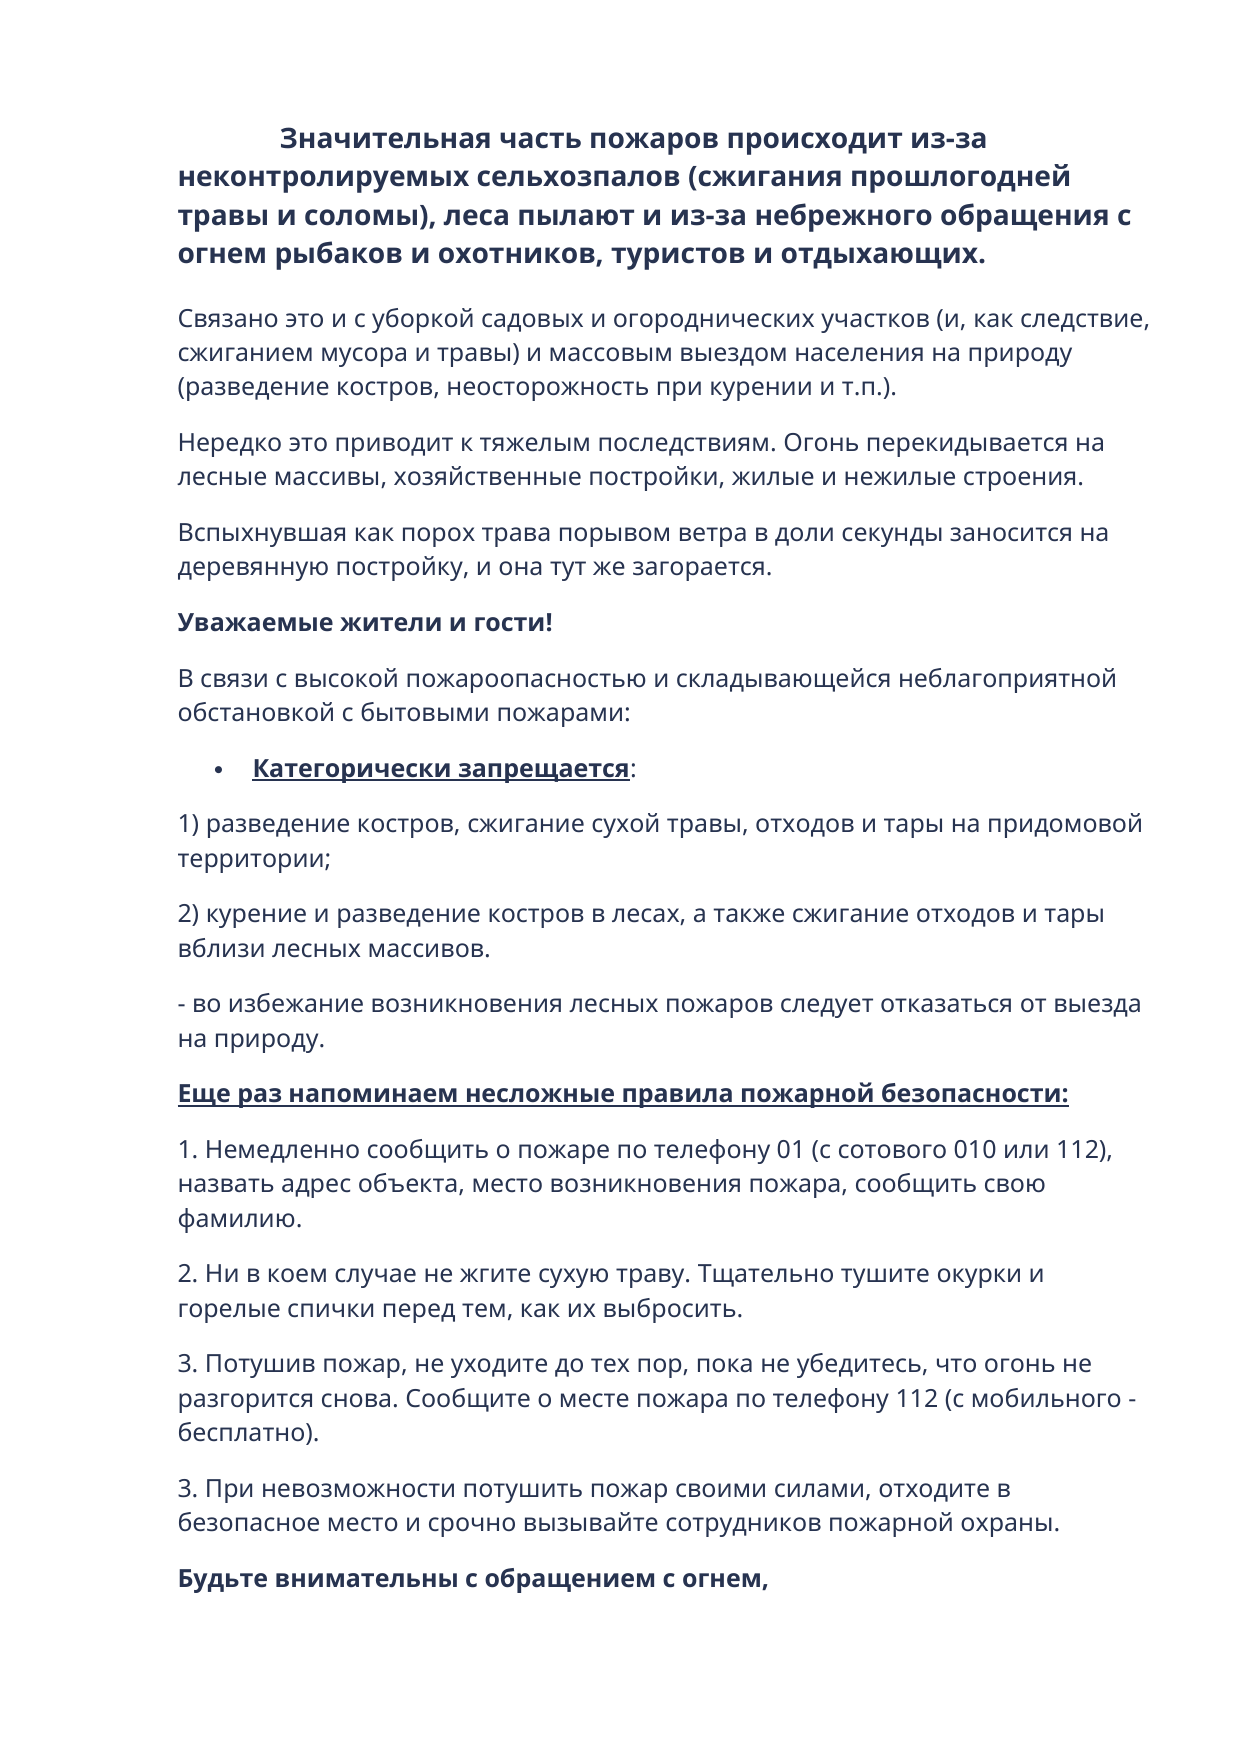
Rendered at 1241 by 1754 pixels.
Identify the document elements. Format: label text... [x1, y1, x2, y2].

text Будьте внимательны с обращением с огнем, [177, 1560, 1152, 1594]
text Связано это и с уборкой садовых и огороднических участков (и, как следствие, сжиганием мусора и травы) и массовым выездом населения на природу (разведение костров, неосторожность при курении и т.п.). [177, 300, 1152, 402]
list Категорически запрещается: [215, 750, 1152, 784]
text 3. Потушив пожар, не уходите до тех пор, пока не убедитесь, что огонь не разгорится снова. Сообщите о месте пожара по телефону 112 (с мобильного - бесплатно). [177, 1346, 1152, 1448]
text Уважаемые жители и гости! [177, 604, 1152, 638]
text Значительная часть пожаров происходит из-за неконтролируемых сельхозпалов (сжигания прошлогодней травы и соломы), леса пылают и из-за небрежного обращения с огнем рыбаков и охотников, туристов и отдыхающих. [177, 118, 1152, 271]
text 3. При невозможности потушить пожар своими силами, отходите в безопасное место и срочно вызывайте сотрудников пожарной охраны. [177, 1470, 1152, 1538]
text 2) курение и разведение костров в лесах, а также сжигание отходов и тары вблизи лесных массивов. [177, 896, 1152, 964]
text 1) разведение костров, сжигание сухой травы, отходов и тары на придомовой территории; [177, 806, 1152, 874]
text Вспыхнувшая как порох трава порывом ветра в доли секунды заносится на деревянную постройку, и она тут же загорается. [177, 514, 1152, 582]
text В связи с высокой пожароопасностью и складывающейся неблагоприятной обстановкой с бытовыми пожарами: [177, 660, 1152, 728]
text 2. Ни в коем случае не жгите сухую траву. Тщательно тушите окурки и горелые спички перед тем, как их выбросить. [177, 1256, 1152, 1324]
text Нередко это приводит к тяжелым последствиям. Огонь перекидывается на лесные массивы, хозяйственные постройки, жилые и нежилые строения. [177, 424, 1152, 492]
text - во избежание возникновения лесных пожаров следует отказаться от выезда на природу. [177, 986, 1152, 1054]
text Еще раз напоминаем несложные правила пожарной безопасности: [177, 1076, 1152, 1110]
text 1. Немедленно сообщить о пожаре по телефону 01 (с сотового 010 или 112), назвать адрес объекта, место возникновения пожара, сообщить свою фамилию. [177, 1132, 1152, 1234]
